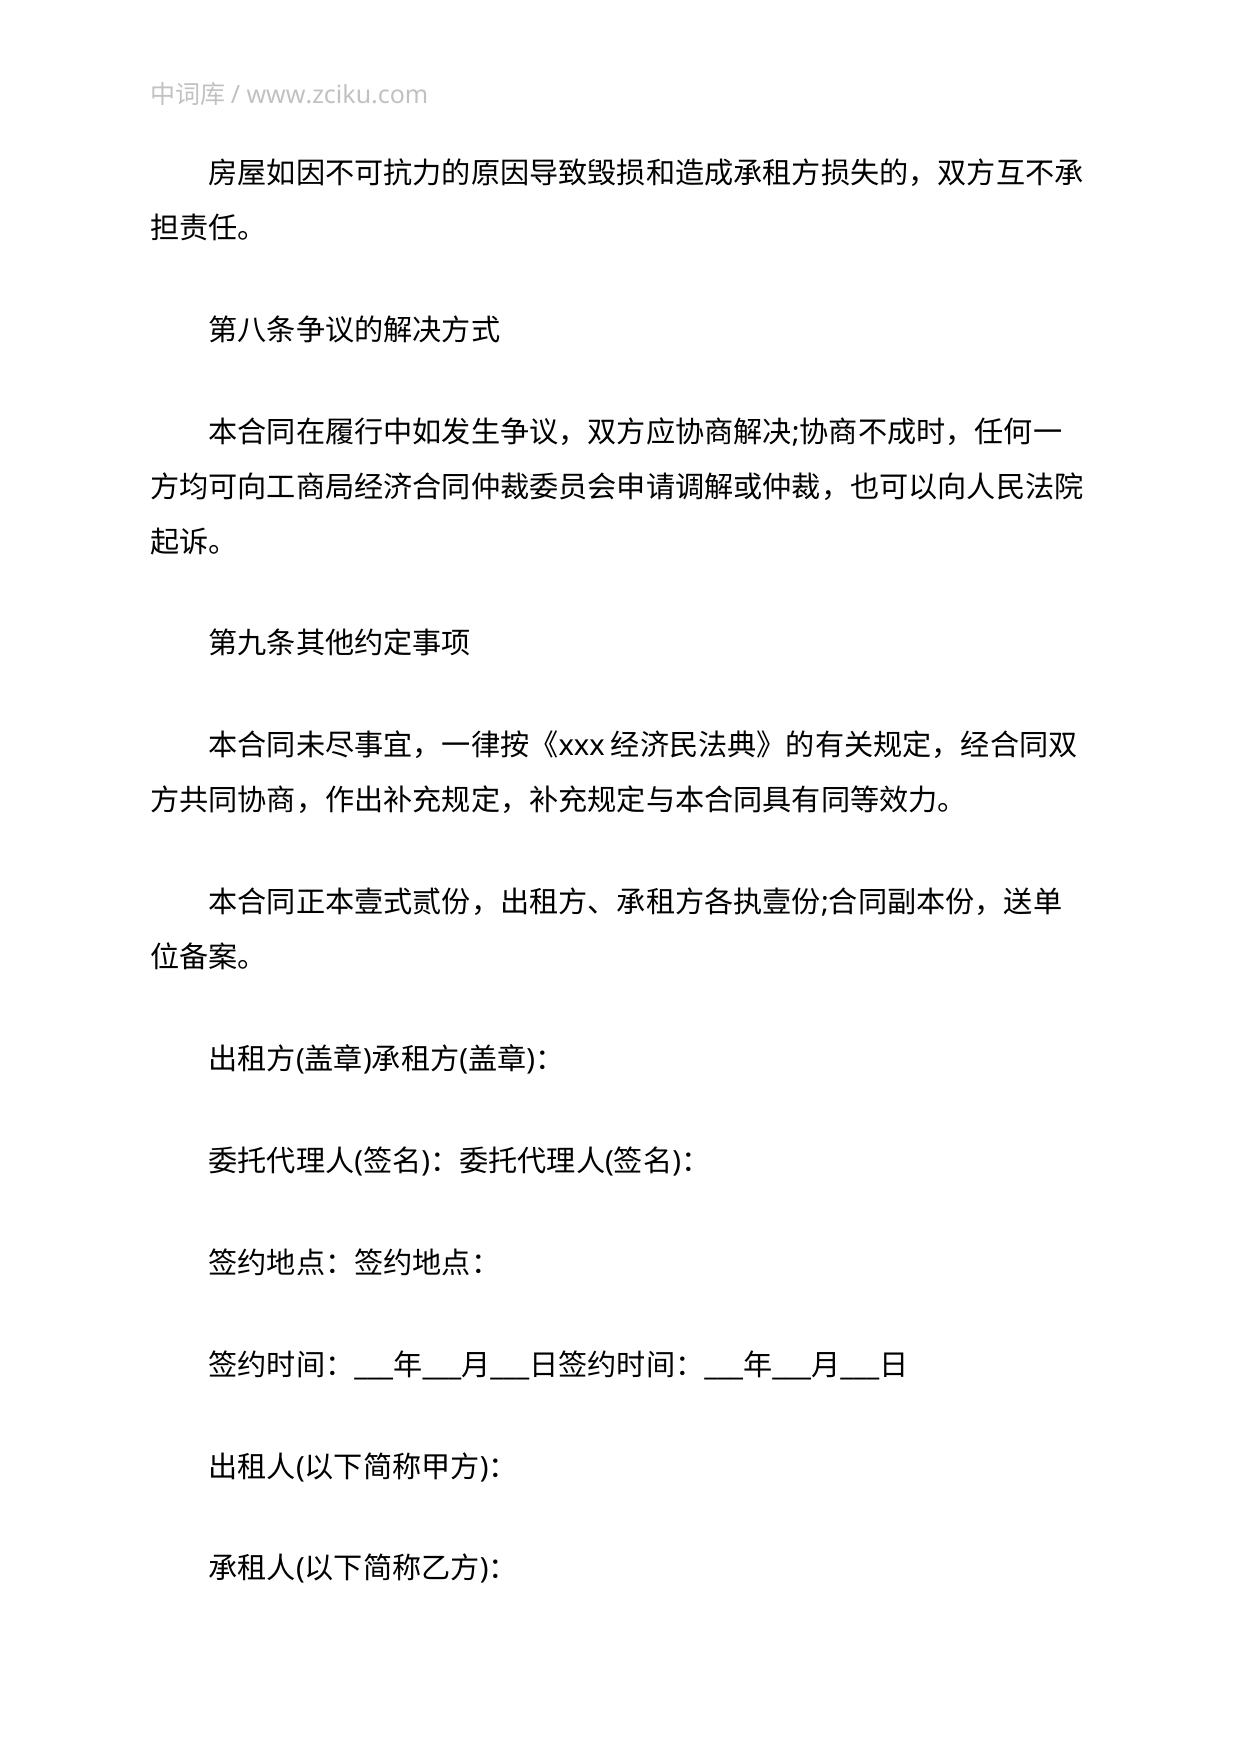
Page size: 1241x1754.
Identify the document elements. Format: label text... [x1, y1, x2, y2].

text 出租方(盖章)承租方(盖章)： [150, 1035, 1090, 1078]
text 承租人(以下简称乙方)： [150, 1545, 1090, 1587]
text 委托代理人(签名)：委托代理人(签名)： [150, 1137, 1090, 1180]
text 第九条其他约定事项 [150, 620, 1090, 662]
text 房屋如因不可抗力的原因导致毁损和造成承租方损失的，双方互不承担责任。 [150, 150, 1090, 247]
text 本合同在履行中如发生争议，双方应协商解决;协商不成时，任何一方均可向工商局经济合同仲裁委员会申请调解或仲裁，也可以向人民法院起诉。 [150, 408, 1090, 561]
text 第八条争议的解决方式 [150, 307, 1090, 349]
text 本合同未尽事宜，一律按《xxx经济民法典》的有关规定，经合同双方共同协商，作出补充规定，补充规定与本合同具有同等效力。 [150, 722, 1090, 819]
text 出租人(以下简称甲方)： [150, 1443, 1090, 1486]
text 本合同正本壹式贰份，出租方、承租方各执壹份;合同副本份，送单位备案。 [150, 879, 1090, 976]
text 签约地点：签约地点： [150, 1239, 1090, 1282]
text 签约时间：___年___月___日签约时间：___年___月___日 [150, 1341, 1090, 1383]
